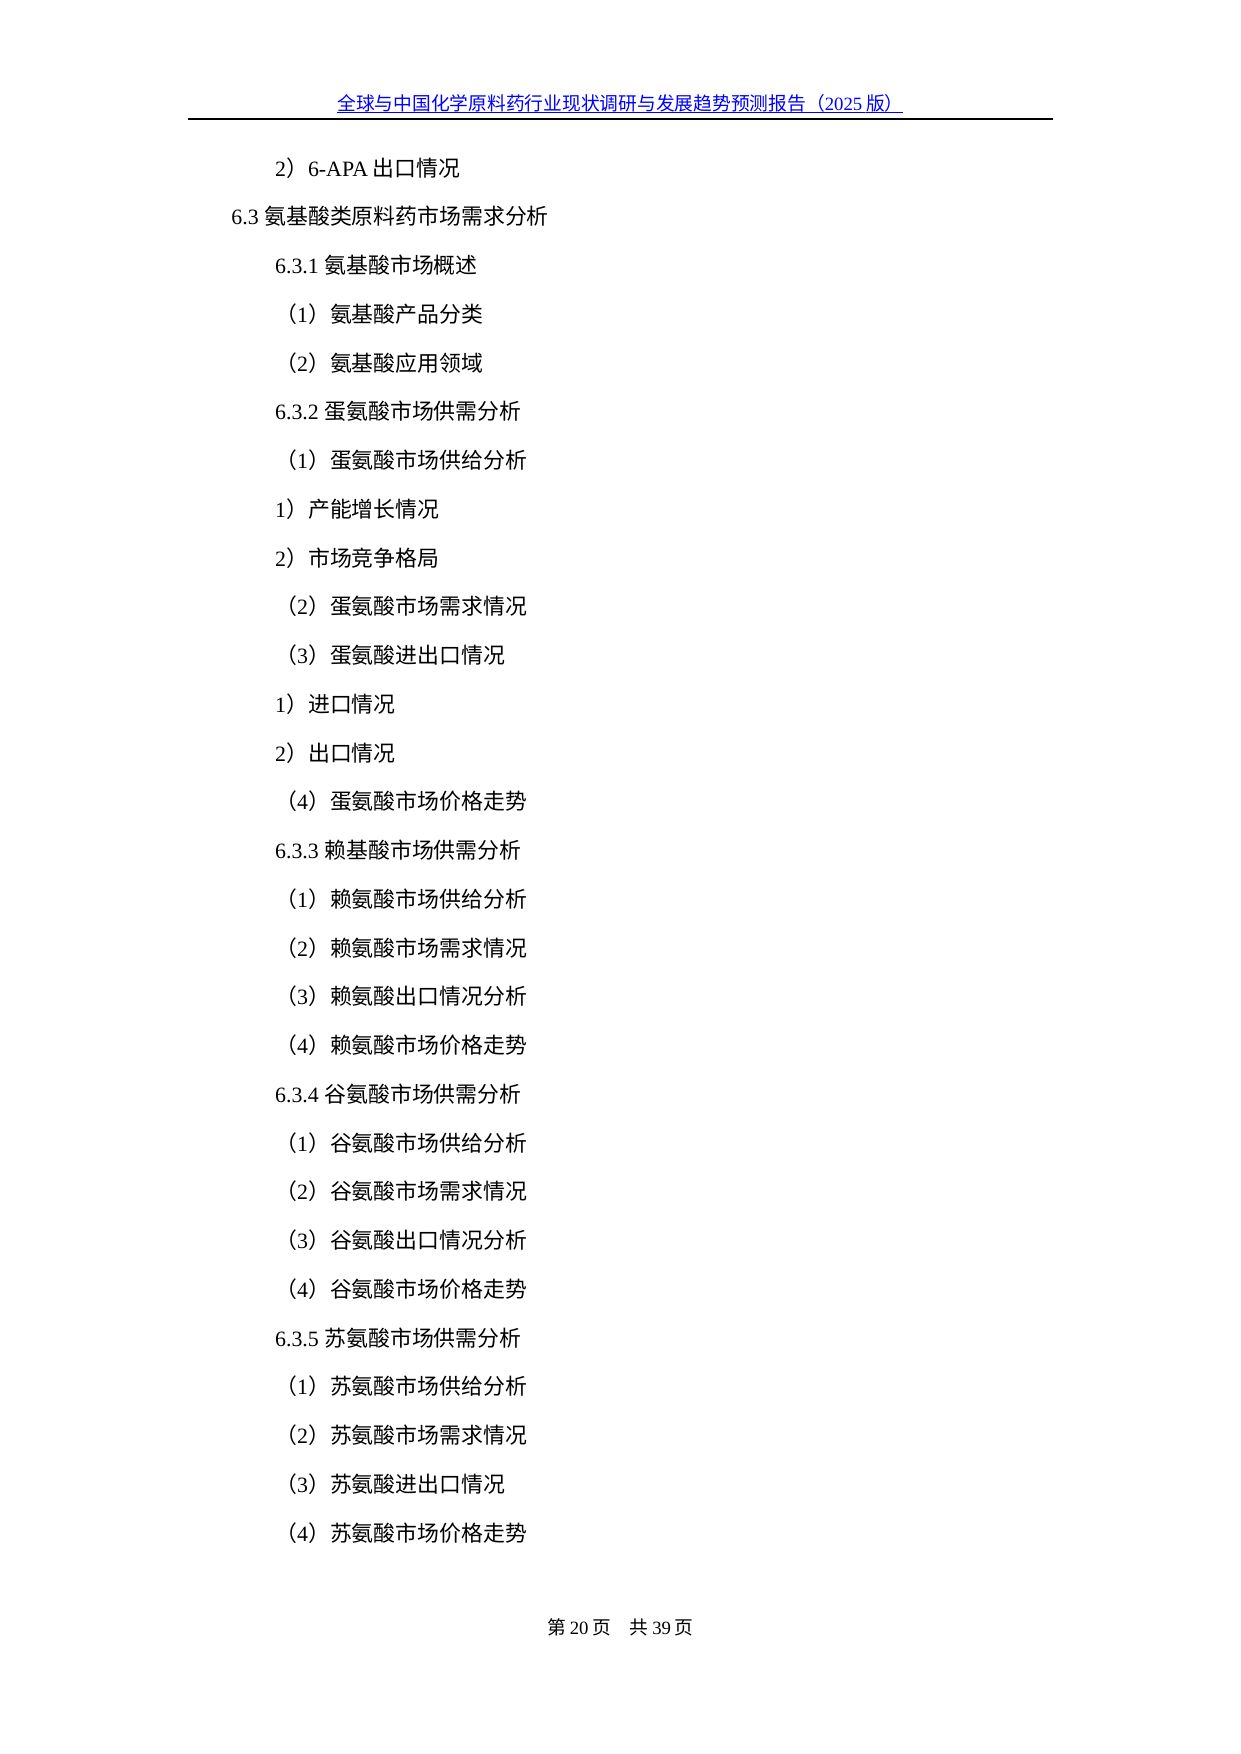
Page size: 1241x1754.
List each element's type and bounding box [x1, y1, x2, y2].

text [187, 150, 1053, 1548]
